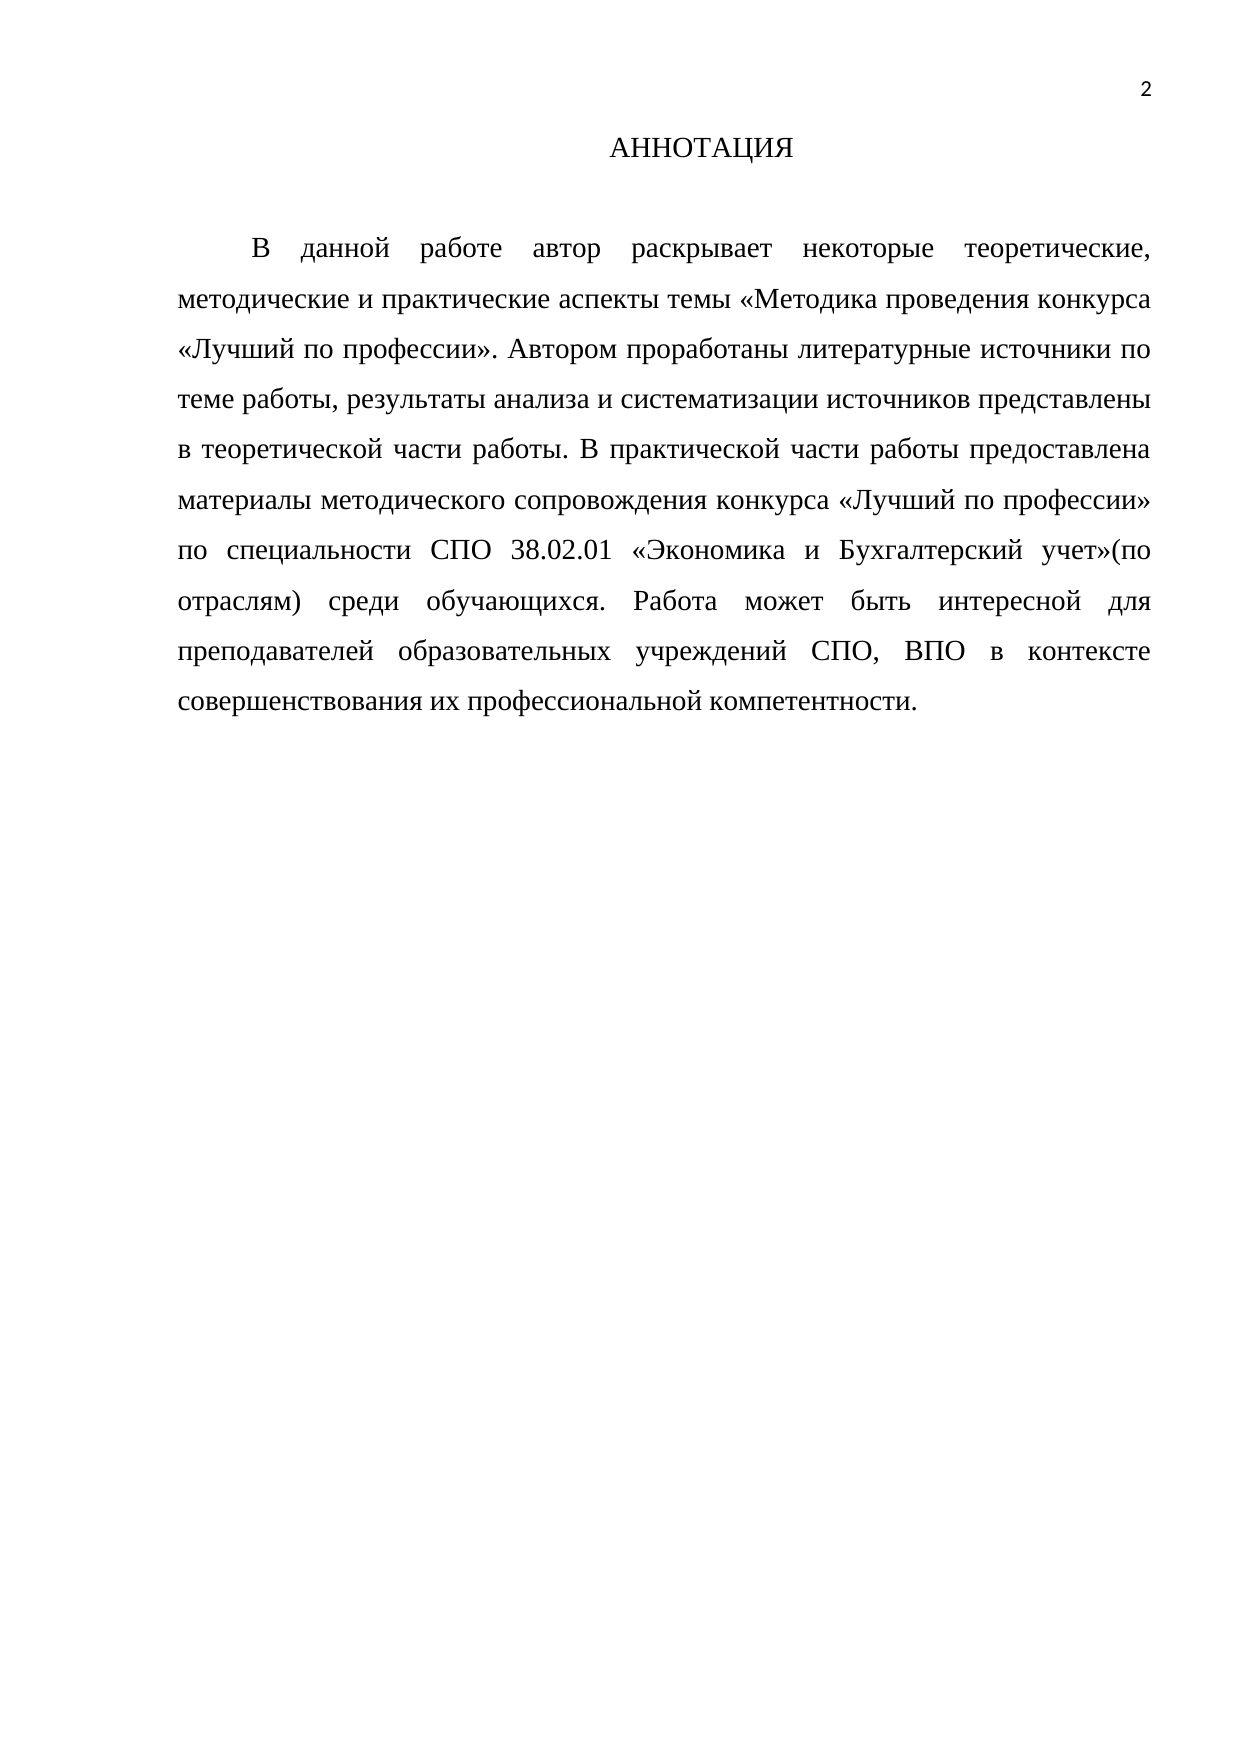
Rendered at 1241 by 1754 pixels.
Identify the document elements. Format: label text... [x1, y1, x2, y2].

text АННОТАЦИЯ [177, 130, 1152, 163]
text В данной работе автор раскрывает некоторые теоретические, методические и практические аспекты темы «Методика проведения конкурса «Лучший по профессии». Автором проработаны литературные источники по теме работы, результаты анализа и систематизации источников представлены в теоретической части работы. В практической части работы предоставлена материалы методического сопровождения конкурса «Лучший по профессии» по специальности СПО 38.02.01 «Экономика и Бухгалтерский учет»(по отраслям) среди обучающихся. Работа может быть интересной для преподавателей образовательных учреждений СПО, ВПО в контексте совершенствования их профессиональной компетентности. [177, 230, 1152, 717]
